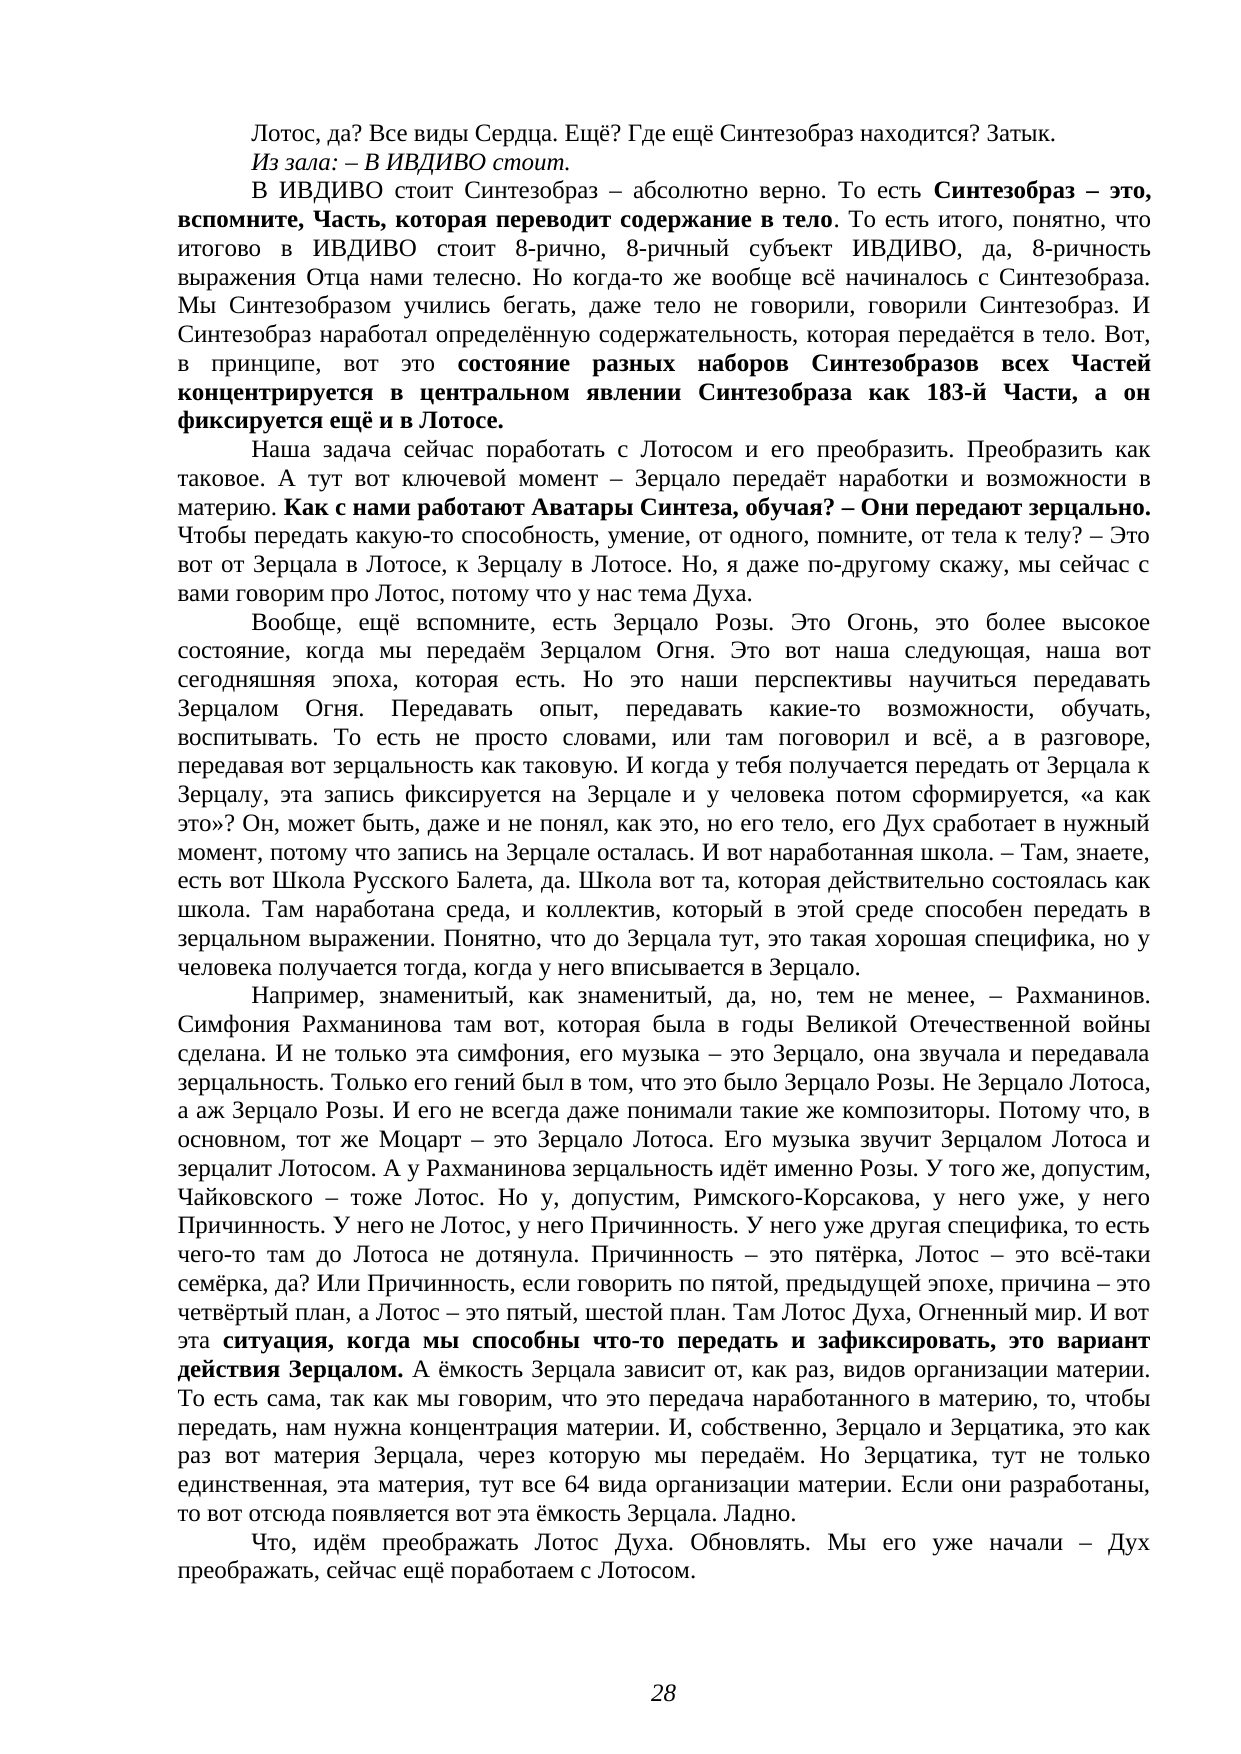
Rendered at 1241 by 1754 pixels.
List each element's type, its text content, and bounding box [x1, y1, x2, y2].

text Наша задача сейчас поработать с Лотосом и его преобразить. Преобразить как таковое. А тут вот ключевой момент – Зерцало передаёт наработки и возможности в материю. Как с нами работают Аватары Синтеза, обучая? – Они передают зерцально. Чтобы передать какую-то способность, умение, от одного, помните, от тела к телу? – Это вот от Зерцала в Лотосе, к Зерцалу в Лотосе. Но, я даже по-другому скажу, мы сейчас с вами говорим про Лотос, потому что у нас тема Духа. [177, 434, 1152, 607]
text Вообще, ещё вспомните, есть Зерцало Розы. Это Огонь, это более высокое состояние, когда мы передаём Зерцалом Огня. Это вот наша следующая, наша вот сегодняшняя эпоха, которая есть. Но это наши перспективы научиться передавать Зерцалом Огня. Передавать опыт, передавать какие-то возможности, обучать, воспитывать. То есть не просто словами, или там поговорил и всё, а в разговоре, передавая вот зерцальность как таковую. И когда у тебя получается передать от Зерцала к Зерцалу, эта запись фиксируется на Зерцале и у человека потом сформируется, «а как это»? Он, может быть, даже и не понял, как это, но его тело, его Дух сработает в нужный момент, потому что запись на Зерцале осталась. И вот наработанная школа. – Там, знаете, есть вот Школа Русского Балета, да. Школа вот та, которая действительно состоялась как школа. Там наработана среда, и коллектив, который в этой среде способен передать в зерцальном выражении. Понятно, что до Зерцала тут, это такая хорошая специфика, но у человека получается тогда, когда у него вписывается в Зерцало. [177, 607, 1152, 981]
text Что, идём преображать Лотос Духа. Обновлять. Мы его уже начали – Дух преображать, сейчас ещё поработаем с Лотосом. [177, 1527, 1152, 1584]
text Из зала: – В ИВДИВО стоит. [177, 147, 1152, 176]
text Например, знаменитый, как знаменитый, да, но, тем не менее, – Рахманинов. Симфония Рахманинова там вот, которая была в годы Великой Отечественной войны сделана. И не только эта симфония, его музыка – это Зерцало, она звучала и передавала зерцальность. Только его гений был в том, что это было Зерцало Розы. Не Зерцало Лотоса, а аж Зерцало Розы. И его не всегда даже понимали такие же композиторы. Потому что, в основном, тот же Моцарт – это Зерцало Лотоса. Его музыка звучит Зерцалом Лотоса и зерцалит Лотосом. А у Рахманинова зерцальность идёт именно Розы. У того же, допустим, Чайковского – тоже Лотос. Но у, допустим, Римского-Корсакова, у него уже, у него Причинность. У него не Лотос, у него Причинность. У него уже другая специфика, то есть чего-то там до Лотоса не дотянула. Причинность – это пятёрка, Лотос – это всё-таки семёрка, да? Или Причинность, если говорить по пятой, предыдущей эпохе, причина – это четвёртый план, а Лотос – это пятый, шестой план. Там Лотос Духа, Огненный мир. И вот эта ситуация, когда мы способны что-то передать и зафиксировать, это вариант действия Зерцалом. А ёмкость Зерцала зависит от, как раз, видов организации материи. То есть сама, так как мы говорим, что это передача наработанного в материю, то, чтобы передать, нам нужна концентрация материи. И, собственно, Зерцало и Зерцатика, это как раз вот материя Зерцала, через которую мы передаём. Но Зерцатика, тут не только единственная, эта материя, тут все 64 вида организации материи. Если они разработаны, то вот отсюда появляется вот эта ёмкость Зерцала. Ладно. [177, 981, 1152, 1527]
text В ИВДИВО стоит Синтезобраз – абсолютно верно. То есть Синтезобраз – это, вспомните, Часть, которая переводит содержание в тело. То есть итого, понятно, что итогово в ИВДИВО стоит 8-рично, 8-ричный субъект ИВДИВО, да, 8-ричность выражения Отца нами телесно. Но когда-то же вообще всё начиналось с Синтезобраза. Мы Синтезобразом учились бегать, даже тело не говорили, говорили Синтезобраз. И Синтезобраз наработал определённую содержательность, которая передаётся в тело. Вот, в принципе, вот это состояние разных наборов Синтезобразов всех Частей концентрируется в центральном явлении Синтезобраза как 183-й Части, а он фиксируется ещё и в Лотосе. [177, 176, 1152, 434]
text Лотос, да? Все виды Сердца. Ещё? Где ещё Синтезобраз находится? Затык. [177, 118, 1152, 147]
